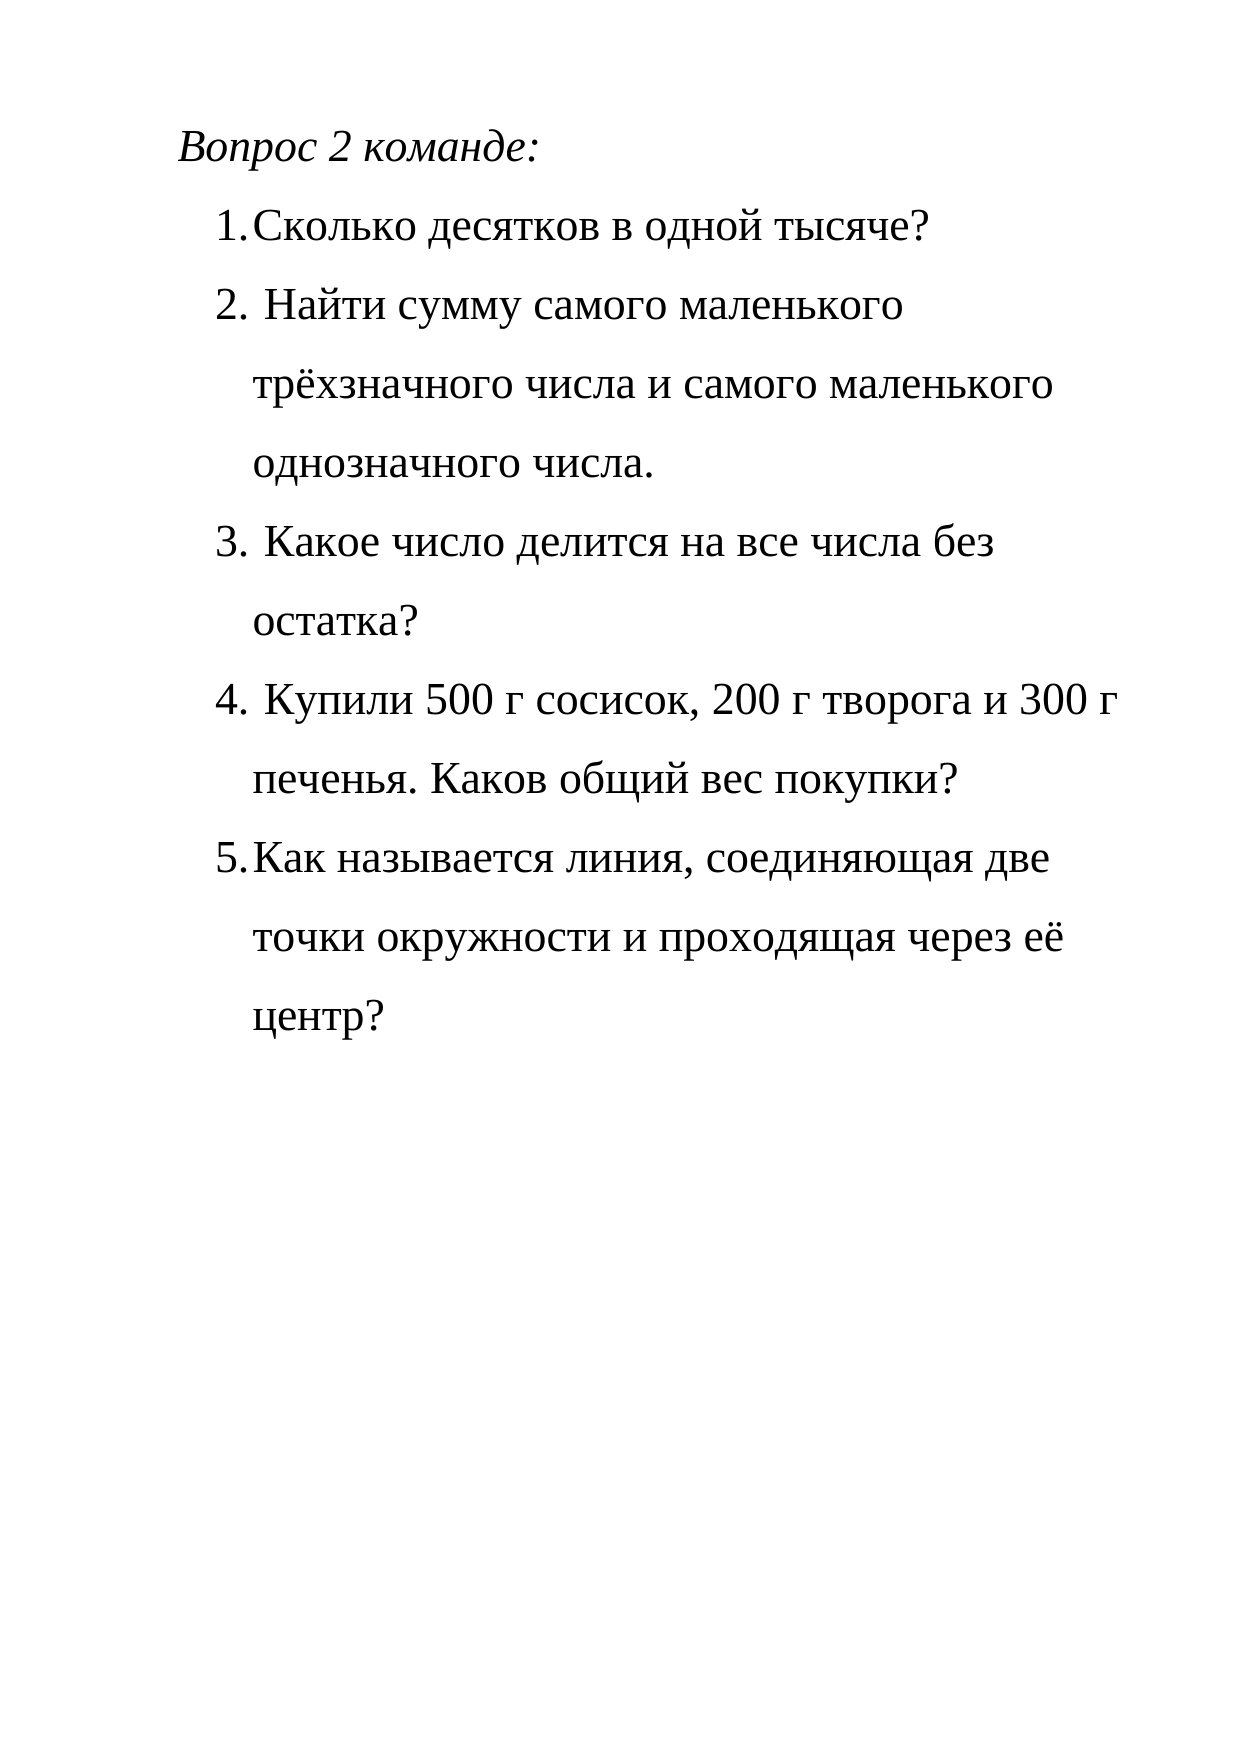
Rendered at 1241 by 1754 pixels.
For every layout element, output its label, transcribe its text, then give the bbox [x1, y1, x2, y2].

list Купили 500 г сосисок, 200 г творога и 300 г печенья. Каков общий вес покупки? [215, 672, 1152, 803]
list Какое число делится на все числа без остатка? [215, 513, 1152, 645]
list Сколько десятков в одной тысяче? [215, 197, 1152, 250]
list Как называется линия, соединяющая две точки окружности и проходящая через её центр? [215, 830, 1152, 1041]
list Найти сумму самого маленького трёхзначного числа и самого маленького однозначного числа. [215, 276, 1152, 487]
text Вопрос 2 команде: [177, 118, 1152, 171]
